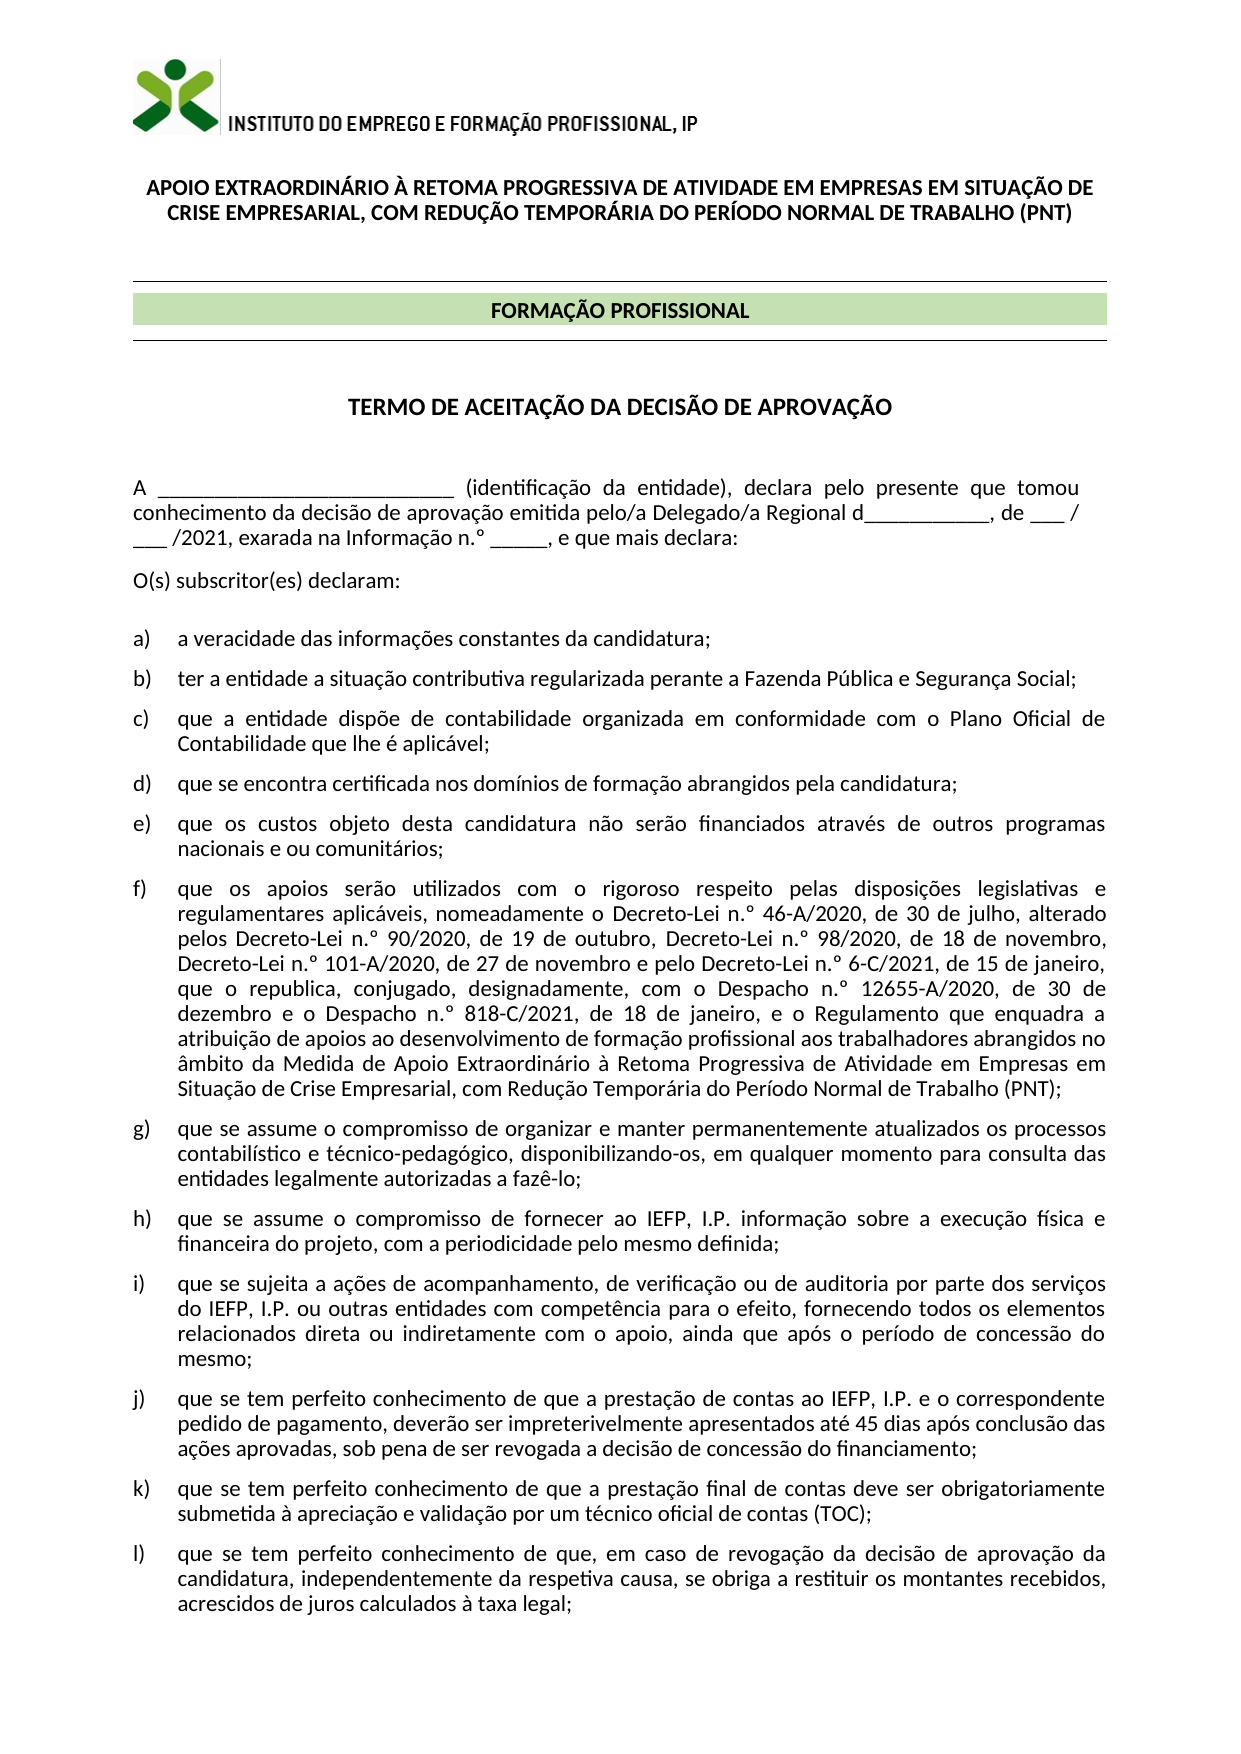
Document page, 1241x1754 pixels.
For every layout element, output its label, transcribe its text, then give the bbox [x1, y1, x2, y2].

text APOIO EXTRAORDINÁRIO À RETOMA PROGRESSIVA DE ATIVIDADE EM EMPRESAS EM SITUAÇÃO DE CRISE EMPRESARIAL, COM REDUÇÃO TEMPORÁRIA DO PERÍODO NORMAL DE TRABALHO (PNT) [133, 176, 1107, 226]
list que se tem perfeito conhecimento de que a prestação de contas ao IEFP, I.P. e o correspondente pedido de pagamento, deverão ser impreterivelmente apresentados até 45 dias após conclusão das ações aprovadas, sob pena de ser revogada a decisão de concessão do financiamento; [133, 1387, 1108, 1462]
text FORMAÇÃO PROFISSIONAL [133, 293, 1107, 325]
picture [132, 59, 701, 137]
list que os apoios serão utilizados com o rigoroso respeito pelas disposições legislativas e regulamentares aplicáveis, nomeadamente o Decreto-Lei n.º 46-A/2020, de 30 de julho, alterado pelos Decreto-Lei n.º 90/2020, de 19 de outubro, Decreto-Lei n.º 98/2020, de 18 de novembro, Decreto-Lei n.º 101-A/2020, de 27 de novembro e pelo Decreto-Lei n.º 6-C/2021, de 15 de janeiro, que o republica, conjugado, designadamente, com o Despacho n.º 12655-A/2020, de 30 de dezembro e o Despacho n.º 818-C/2021, de 18 de janeiro, e o Regulamento que enquadra a atribuição de apoios ao desenvolvimento de formação profissional aos trabalhadores abrangidos no âmbito da Medida de Apoio Extraordinário à Retoma Progressiva de Atividade em Empresas em Situação de Crise Empresarial, com Redução Temporária do Período Normal de Trabalho (PNT); [133, 877, 1108, 1102]
list que se assume o compromisso de fornecer ao IEFP, I.P. informação sobre a execução física e financeira do projeto, com a periodicidade pelo mesmo definida; [133, 1207, 1108, 1257]
text O(s) subscritor(es) declaram: [133, 566, 1107, 594]
list que se assume o compromisso de organizar e manter permanentemente atualizados os processos contabilístico e técnico-pedagógico, disponibilizando-os, em qualquer momento para consulta das entidades legalmente autorizadas a fazê-lo; [133, 1117, 1108, 1192]
text TERMO DE ACEITAÇÃO DA DECISÃO DE APROVAÇÃO [133, 396, 1107, 421]
list que se sujeita a ações de acompanhamento, de verificação ou de auditoria por parte dos serviços do IEFP, I.P. ou outras entidades com competência para o efeito, fornecendo todos os elementos relacionados direta ou indiretamente com o apoio, ainda que após o período de concessão do mesmo; [133, 1272, 1108, 1372]
list que a entidade dispõe de contabilidade organizada em conformidade com o Plano Oficial de Contabilidade que lhe é aplicável; [133, 707, 1108, 757]
list que se encontra certificada nos domínios de formação abrangidos pela candidatura; [133, 772, 1108, 797]
list que se tem perfeito conhecimento de que, em caso de revogação da decisão de aprovação da candidatura, independentemente da respetiva causa, se obriga a restituir os montantes recebidos, acrescidos de juros calculados à taxa legal; [133, 1542, 1108, 1617]
list a veracidade das informações constantes da candidatura; [133, 627, 1108, 652]
text A __________________________ (identificação da entidade), declara pelo presente que tomou conhecimento da decisão de aprovação emitida pelo/a Delegado/a Regional d___________, de ___ / ___ /2021, exarada na Informação n.º _____, e que mais declara: [133, 476, 1081, 551]
list que os custos objeto desta candidatura não serão financiados através de outros programas nacionais e ou comunitários; [133, 812, 1108, 862]
list que se tem perfeito conhecimento de que a prestação final de contas deve ser obrigatoriamente submetida à apreciação e validação por um técnico oficial de contas (TOC); [133, 1477, 1108, 1527]
list ter a entidade a situação contributiva regularizada perante a Fazenda Pública e Segurança Social; [133, 667, 1108, 692]
